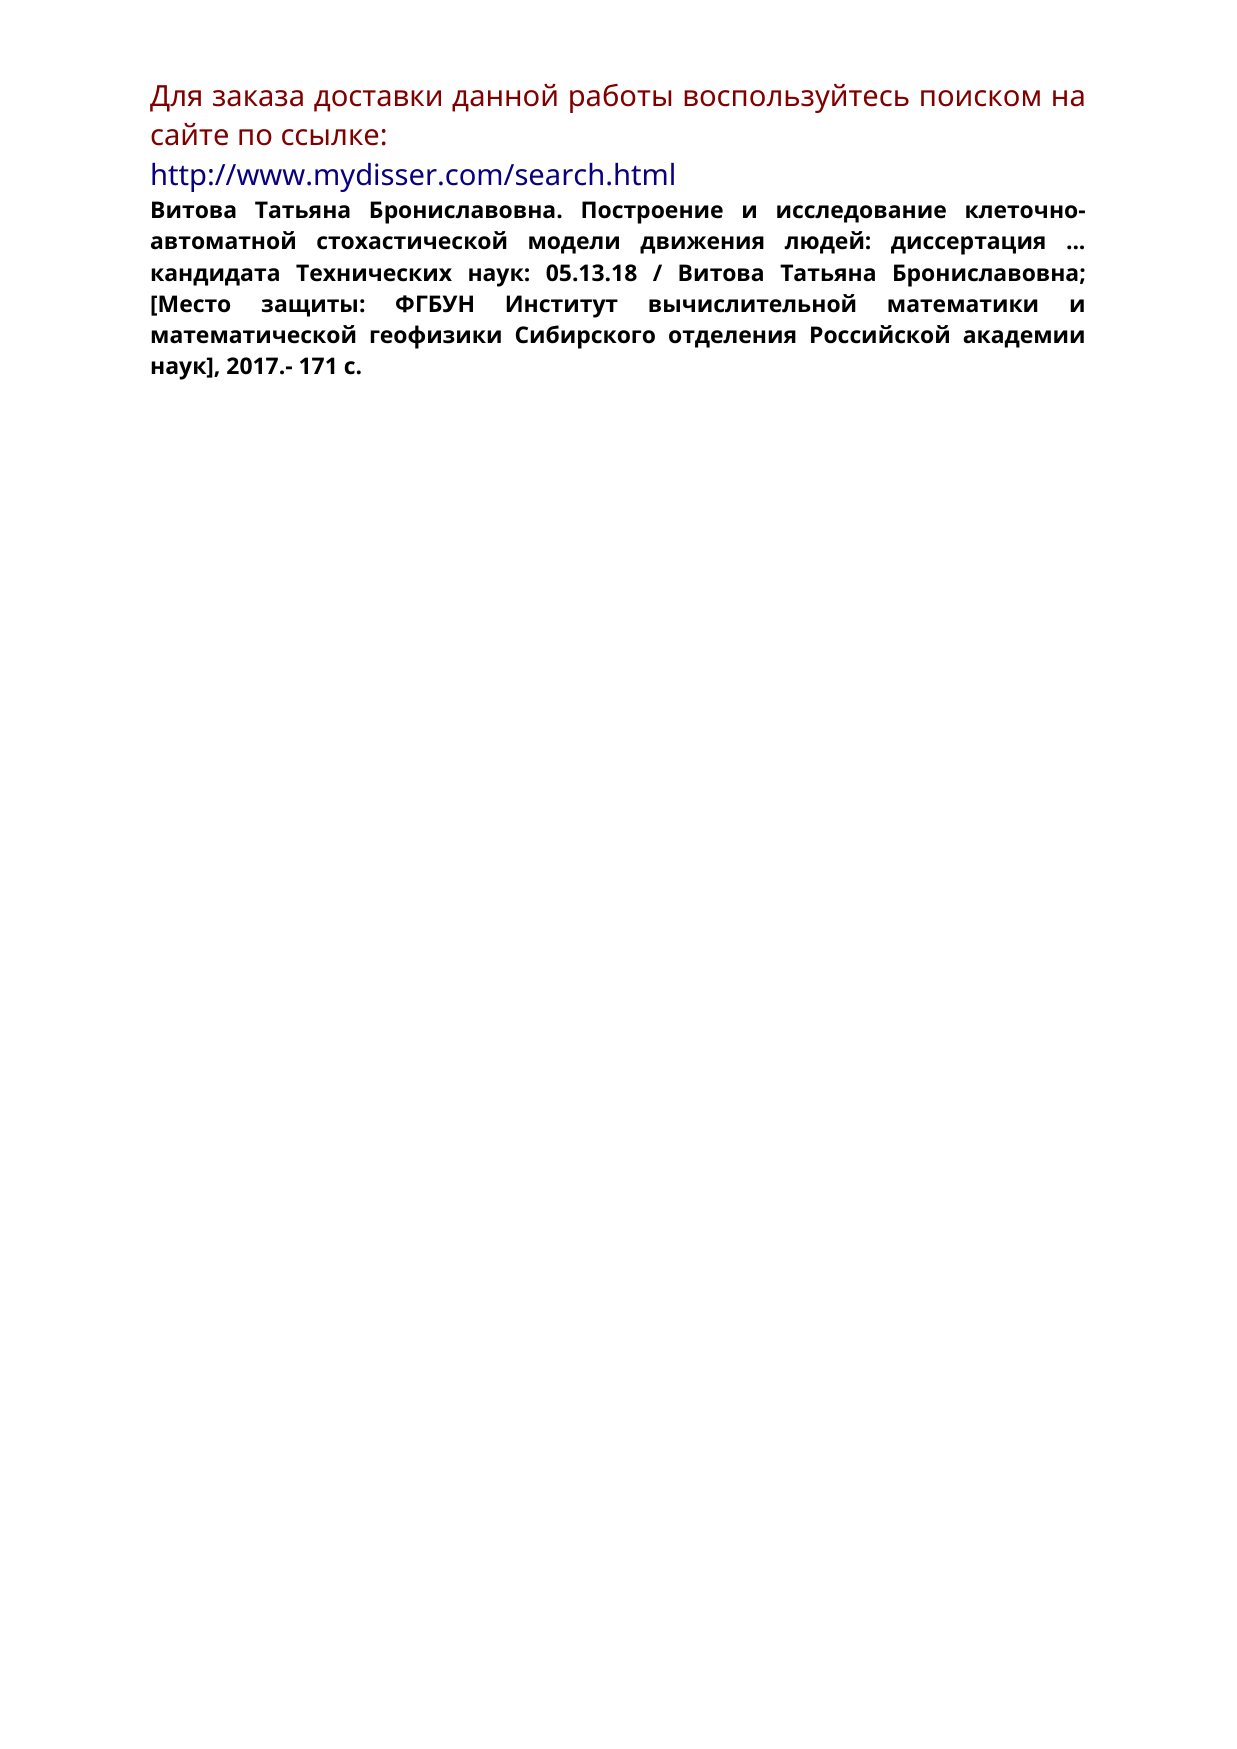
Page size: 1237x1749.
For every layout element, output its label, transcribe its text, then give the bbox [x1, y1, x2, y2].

text Витова Татьяна Брониславовна. Построение и исследование клеточно-автоматной стохастической модели движения людей: диссертация ... кандидата Технических наук: 05.13.18 / Витова Татьяна Брониславовна;[Место защиты: ФГБУН Институт вычислительной математики и математической геофизики Сибирского отделения Российской академии наук], 2017.- 171 с. [150, 194, 1086, 382]
